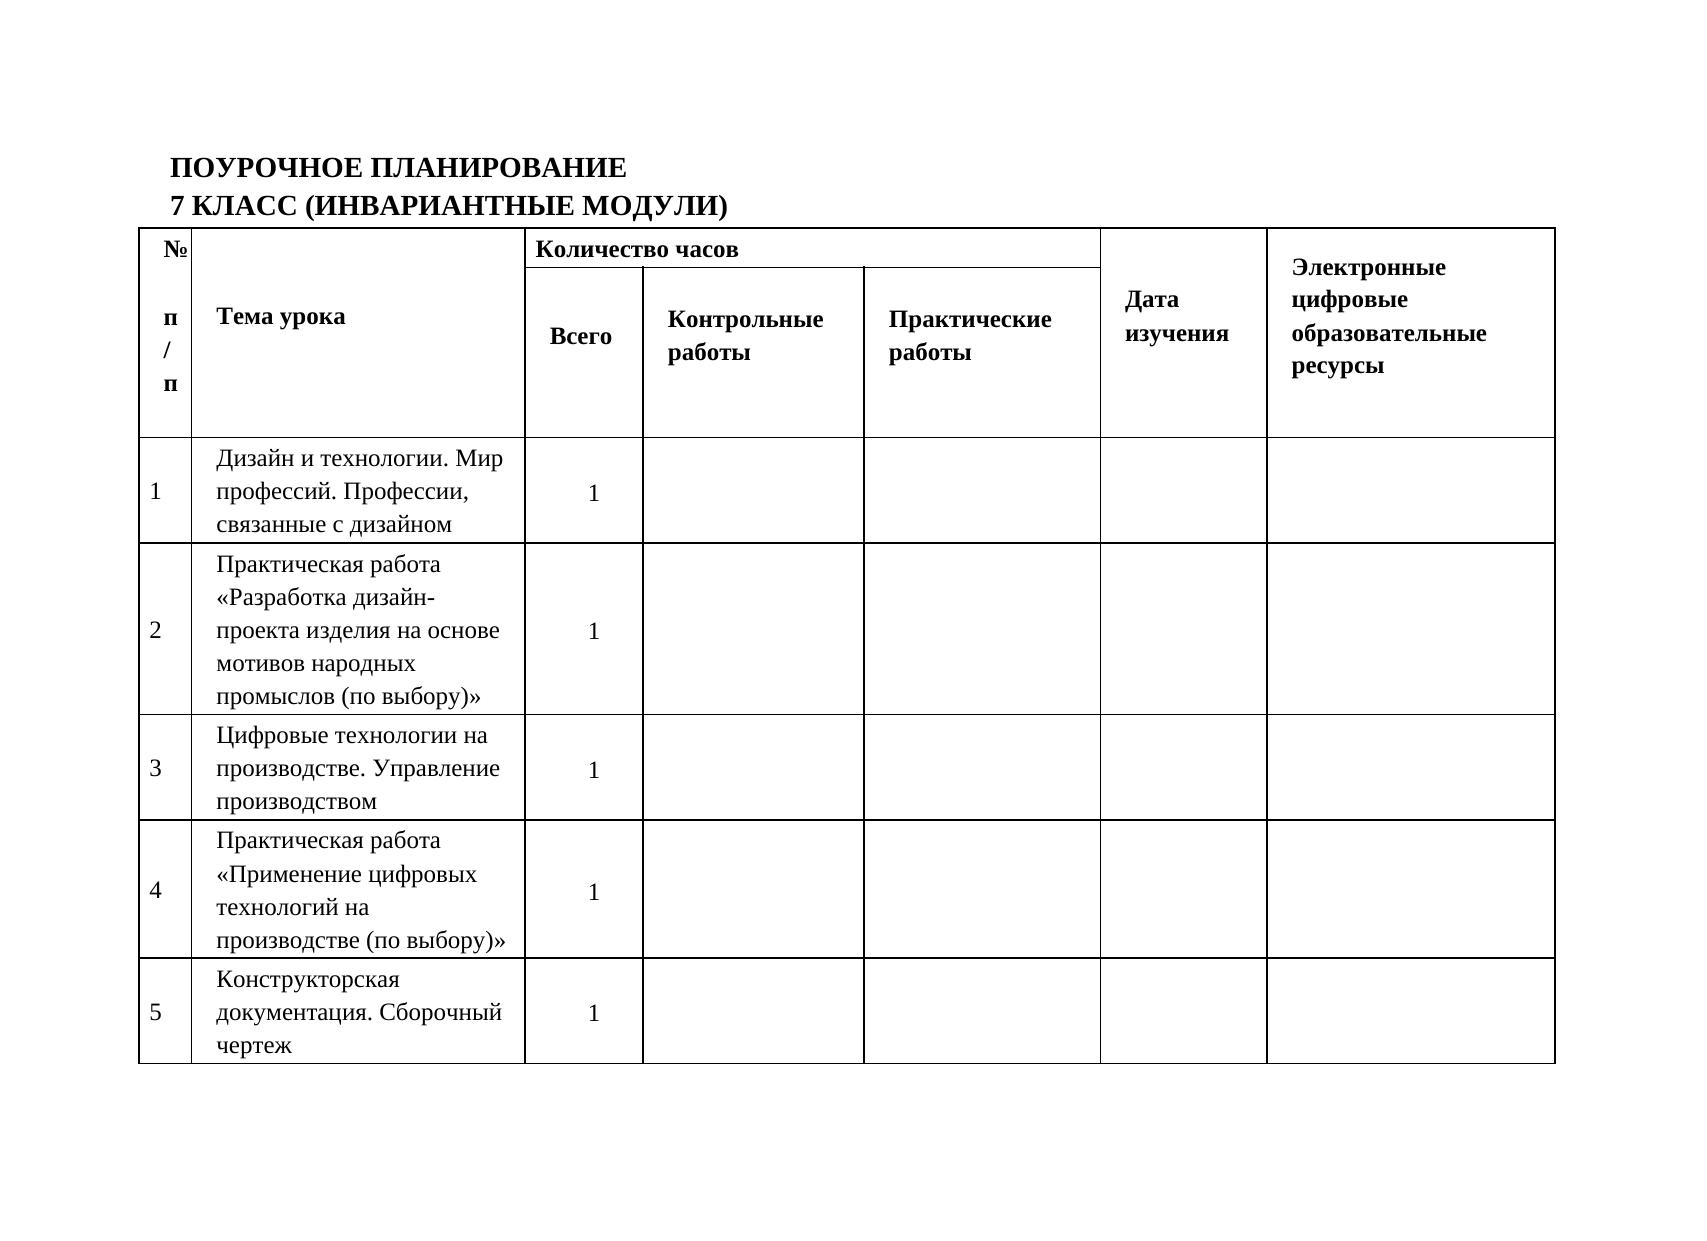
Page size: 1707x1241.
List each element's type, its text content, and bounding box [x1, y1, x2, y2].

table_header Тема урока [192, 229, 524, 437]
table_cell 1 [526, 544, 642, 713]
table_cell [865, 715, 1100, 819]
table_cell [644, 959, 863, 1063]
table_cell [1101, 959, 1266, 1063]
table_cell Практические работы [865, 268, 1100, 437]
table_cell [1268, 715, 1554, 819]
table_header Дата изучения [1101, 229, 1266, 437]
table_cell 1 [526, 715, 642, 819]
table_cell [1268, 438, 1554, 542]
table_cell [1101, 438, 1266, 542]
table_cell 1 [526, 438, 642, 542]
table_cell Практическая работа «Разработка дизайн-проекта изделия на основе мотивов народных промыслов (по выбору)» [192, 544, 524, 713]
table_cell [865, 544, 1100, 713]
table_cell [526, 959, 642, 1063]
table_cell Контрольные работы [644, 268, 863, 437]
table_cell Дизайн и технологии. Мир профессий. Профессии, связанные с дизайном [192, 438, 524, 542]
table_header Электронные цифровые образовательные ресурсы [1268, 229, 1554, 437]
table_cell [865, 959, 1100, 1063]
table_cell 3 [140, 715, 191, 819]
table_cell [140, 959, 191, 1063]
table_header Количество часов [526, 229, 1100, 266]
text 7 КЛАСС (ИНВАРИАНТНЫЕ МОДУЛИ) [162, 188, 1557, 222]
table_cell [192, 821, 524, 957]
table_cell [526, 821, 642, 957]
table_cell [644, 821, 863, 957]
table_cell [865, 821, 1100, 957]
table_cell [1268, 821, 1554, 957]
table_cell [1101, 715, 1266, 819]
table_cell [865, 438, 1100, 542]
table_header № п/п [140, 229, 191, 437]
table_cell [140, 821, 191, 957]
text ПОУРОЧНОЕ ПЛАНИРОВАНИЕ [162, 150, 1557, 183]
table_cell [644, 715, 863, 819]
table_cell [644, 544, 863, 713]
table_cell [1268, 544, 1554, 713]
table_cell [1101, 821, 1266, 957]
table_cell Цифровые технологии на производстве. Управление производством [192, 715, 524, 819]
table_cell 2 [140, 544, 191, 713]
table_cell [1101, 544, 1266, 713]
table_cell [644, 438, 863, 542]
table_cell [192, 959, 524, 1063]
table_cell Всего [526, 268, 642, 437]
table_cell 1 [140, 438, 191, 542]
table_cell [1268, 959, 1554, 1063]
